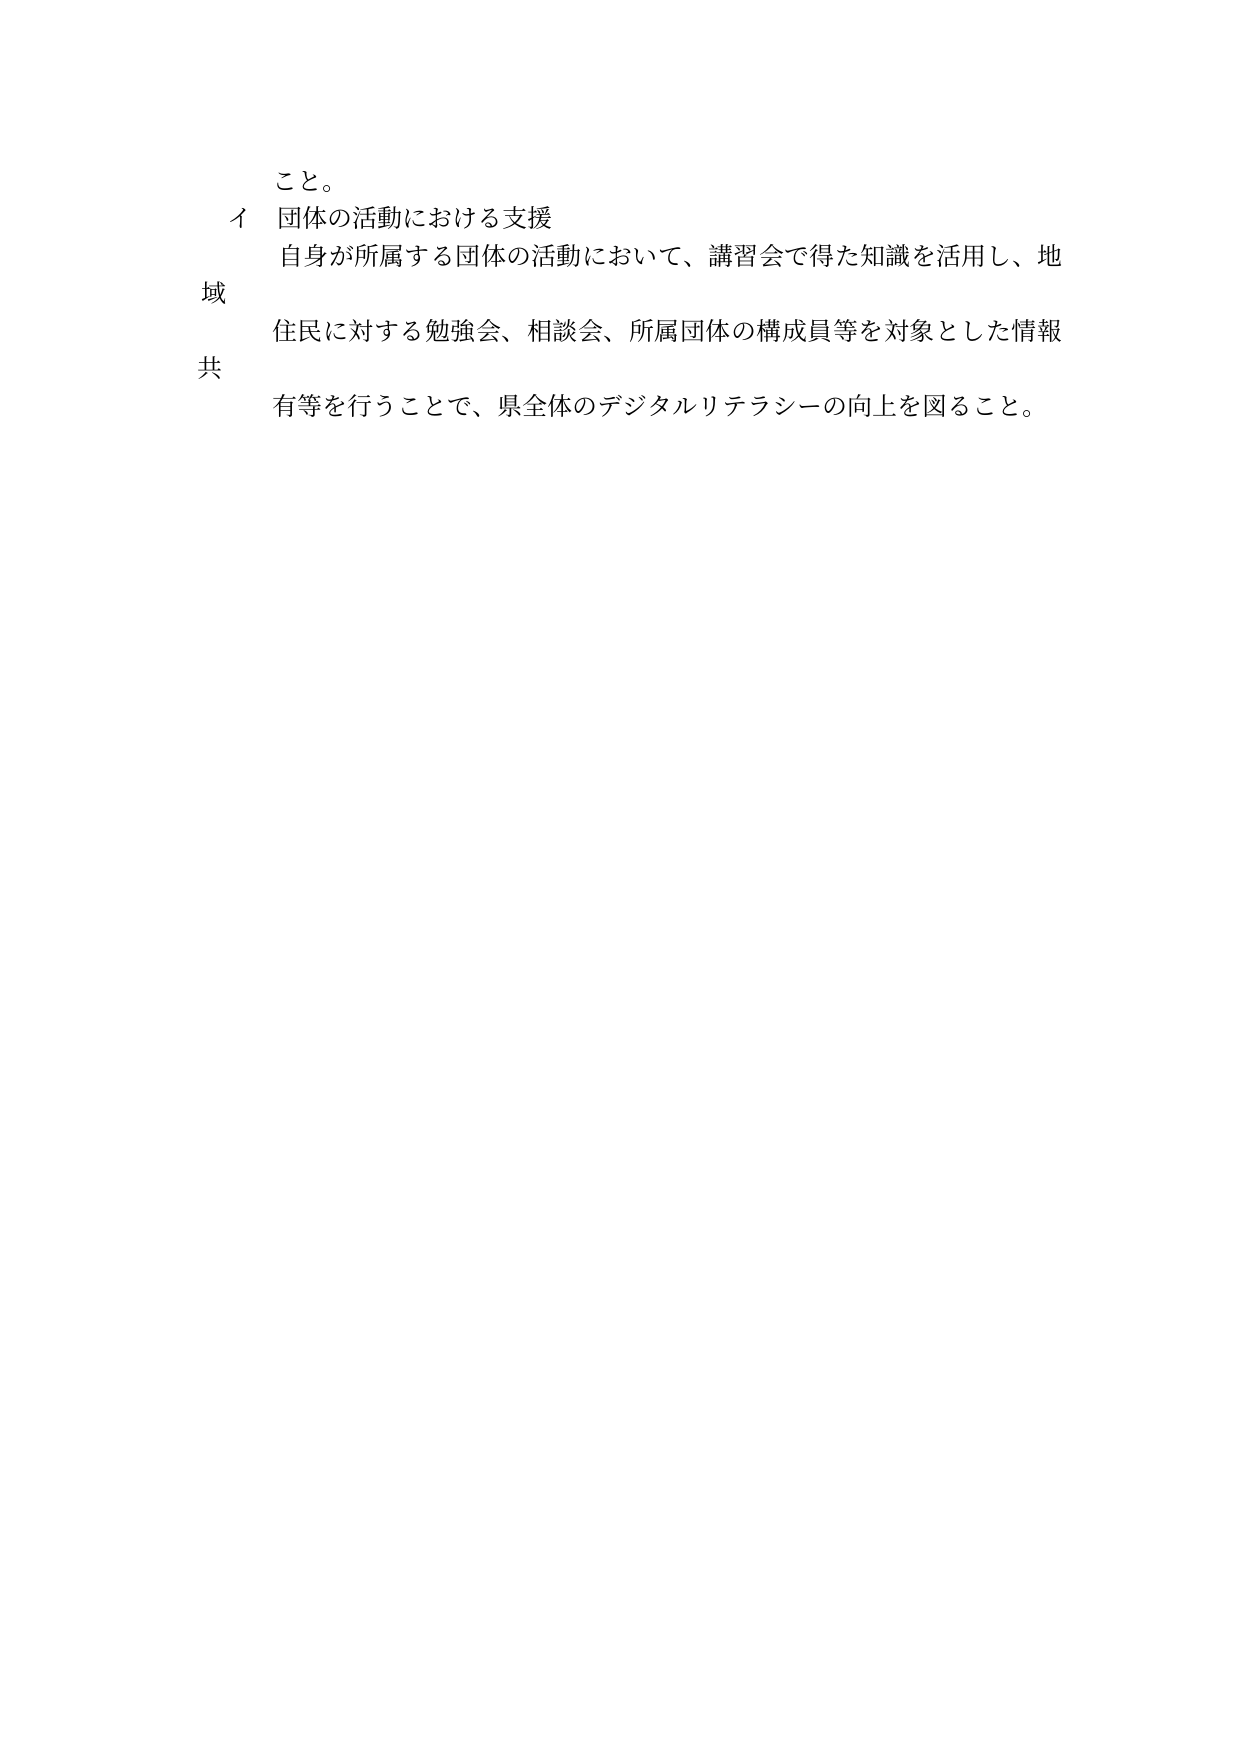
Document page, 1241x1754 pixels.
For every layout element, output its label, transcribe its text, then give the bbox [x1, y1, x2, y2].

text イ 団体の活動における支援 [177, 198, 1063, 236]
text 住民に対する勉強会、相談会、所属団体の構成員等を対象とした情報共 [197, 311, 1063, 386]
text こと。 [197, 161, 1063, 198]
text 有等を行うことで、県全体のデジタルリテラシーの向上を図ること。 [197, 386, 1063, 423]
text 自身が所属する団体の活動において、講習会で得た知識を活用し、地域 [177, 236, 1063, 311]
